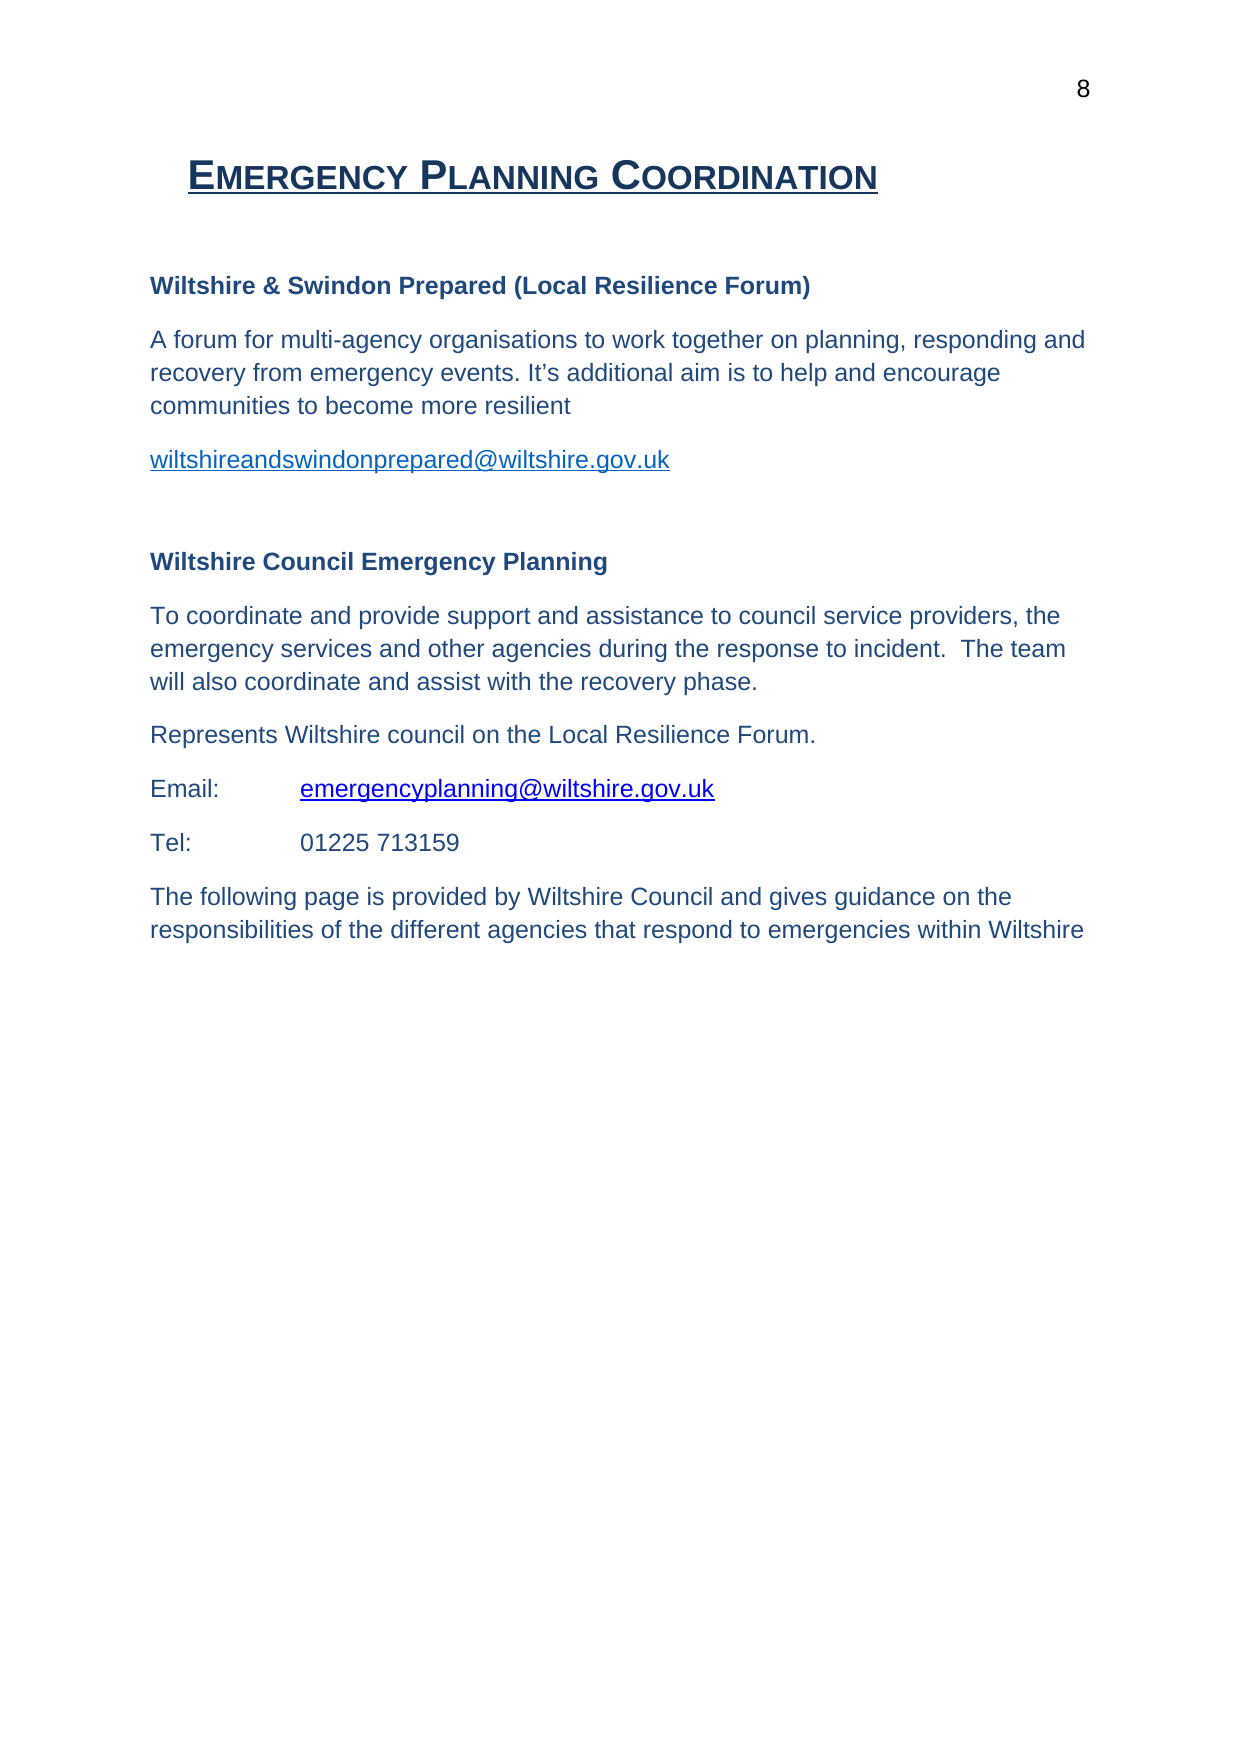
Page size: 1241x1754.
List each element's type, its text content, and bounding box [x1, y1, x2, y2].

text Wiltshire & Swindon Prepared (Local Resilience Forum) [150, 271, 1090, 299]
text wiltshireandswindonprepared@wiltshire.gov.uk [150, 444, 1090, 473]
text Wiltshire Council Emergency Planning [150, 547, 1090, 576]
text Emergency Planning Coordination [187, 150, 1090, 198]
text Email: emergencyplanning@wiltshire.gov.uk [150, 774, 1090, 803]
text Tel: 01225 713159 [150, 828, 1090, 857]
text A forum for multi-agency organisations to work together on planning, responding and recovery from emergency events. It’s additional aim is to help and encourage communities to become more resilient [150, 325, 1090, 419]
text Represents Wiltshire council on the Local Resilience Forum. [150, 721, 1090, 749]
text To coordinate and provide support and assistance to council service providers, the emergency services and other agencies during the response to incident. The team will also coordinate and assist with the recovery phase. [150, 601, 1090, 695]
text The following page is provided by Wiltshire Council and gives guidance on the responsibilities of the different agencies that respond to emergencies within Wiltshire [150, 882, 1090, 944]
